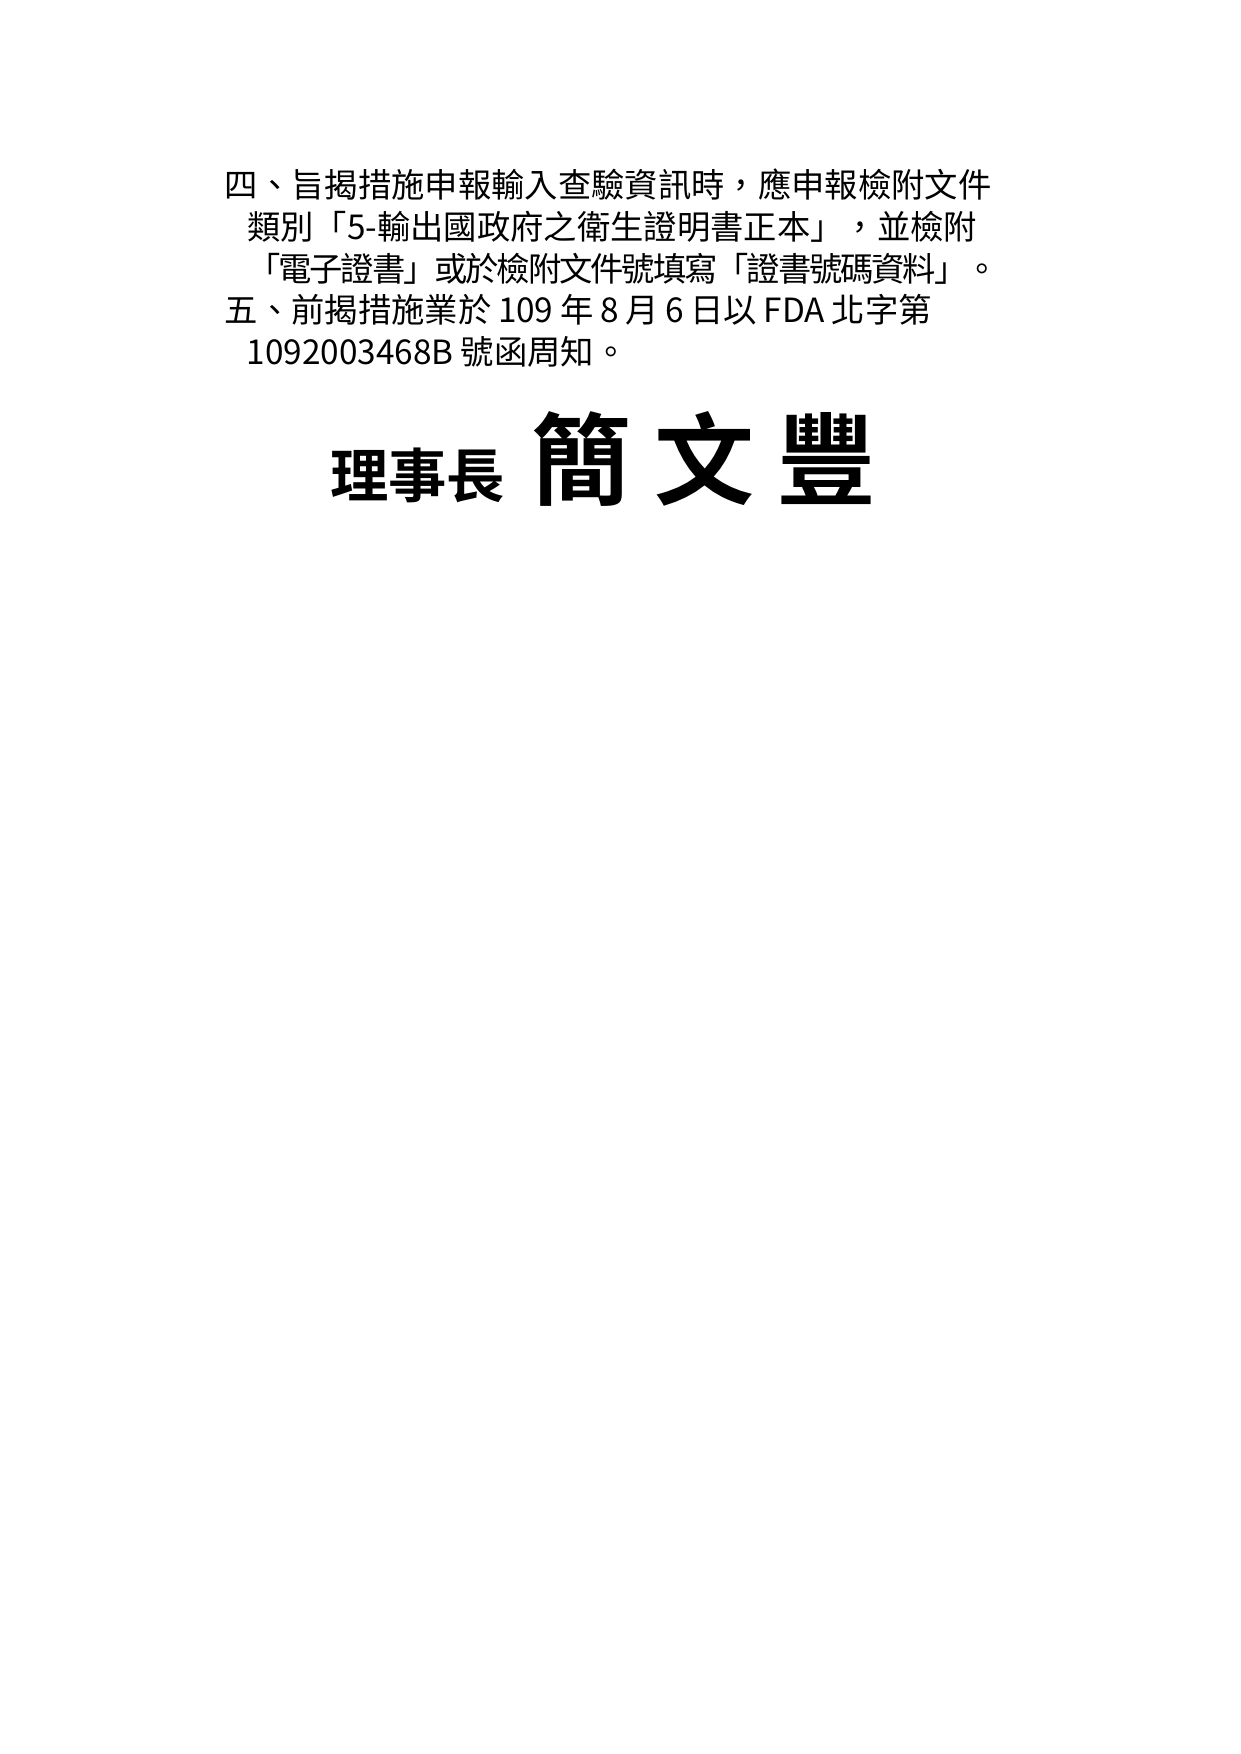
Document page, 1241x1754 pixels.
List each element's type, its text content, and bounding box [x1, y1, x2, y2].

text 理事長 簡 文 豐 [187, 414, 1019, 519]
text 1092003468B號函周知。 [187, 331, 1044, 373]
text 四、旨揭措施申報輸入查驗資訊時，應申報檢附文件 [187, 164, 1044, 206]
text 類別「5-輸出國政府之衛生證明書正本」，並檢附 [187, 206, 1044, 248]
text 「電子證書」或於檢附文件號填寫「證書號碼資料」。 [187, 248, 1044, 289]
text 五、前揭措施業於109年8月6日以FDA北字第 [187, 289, 1044, 331]
